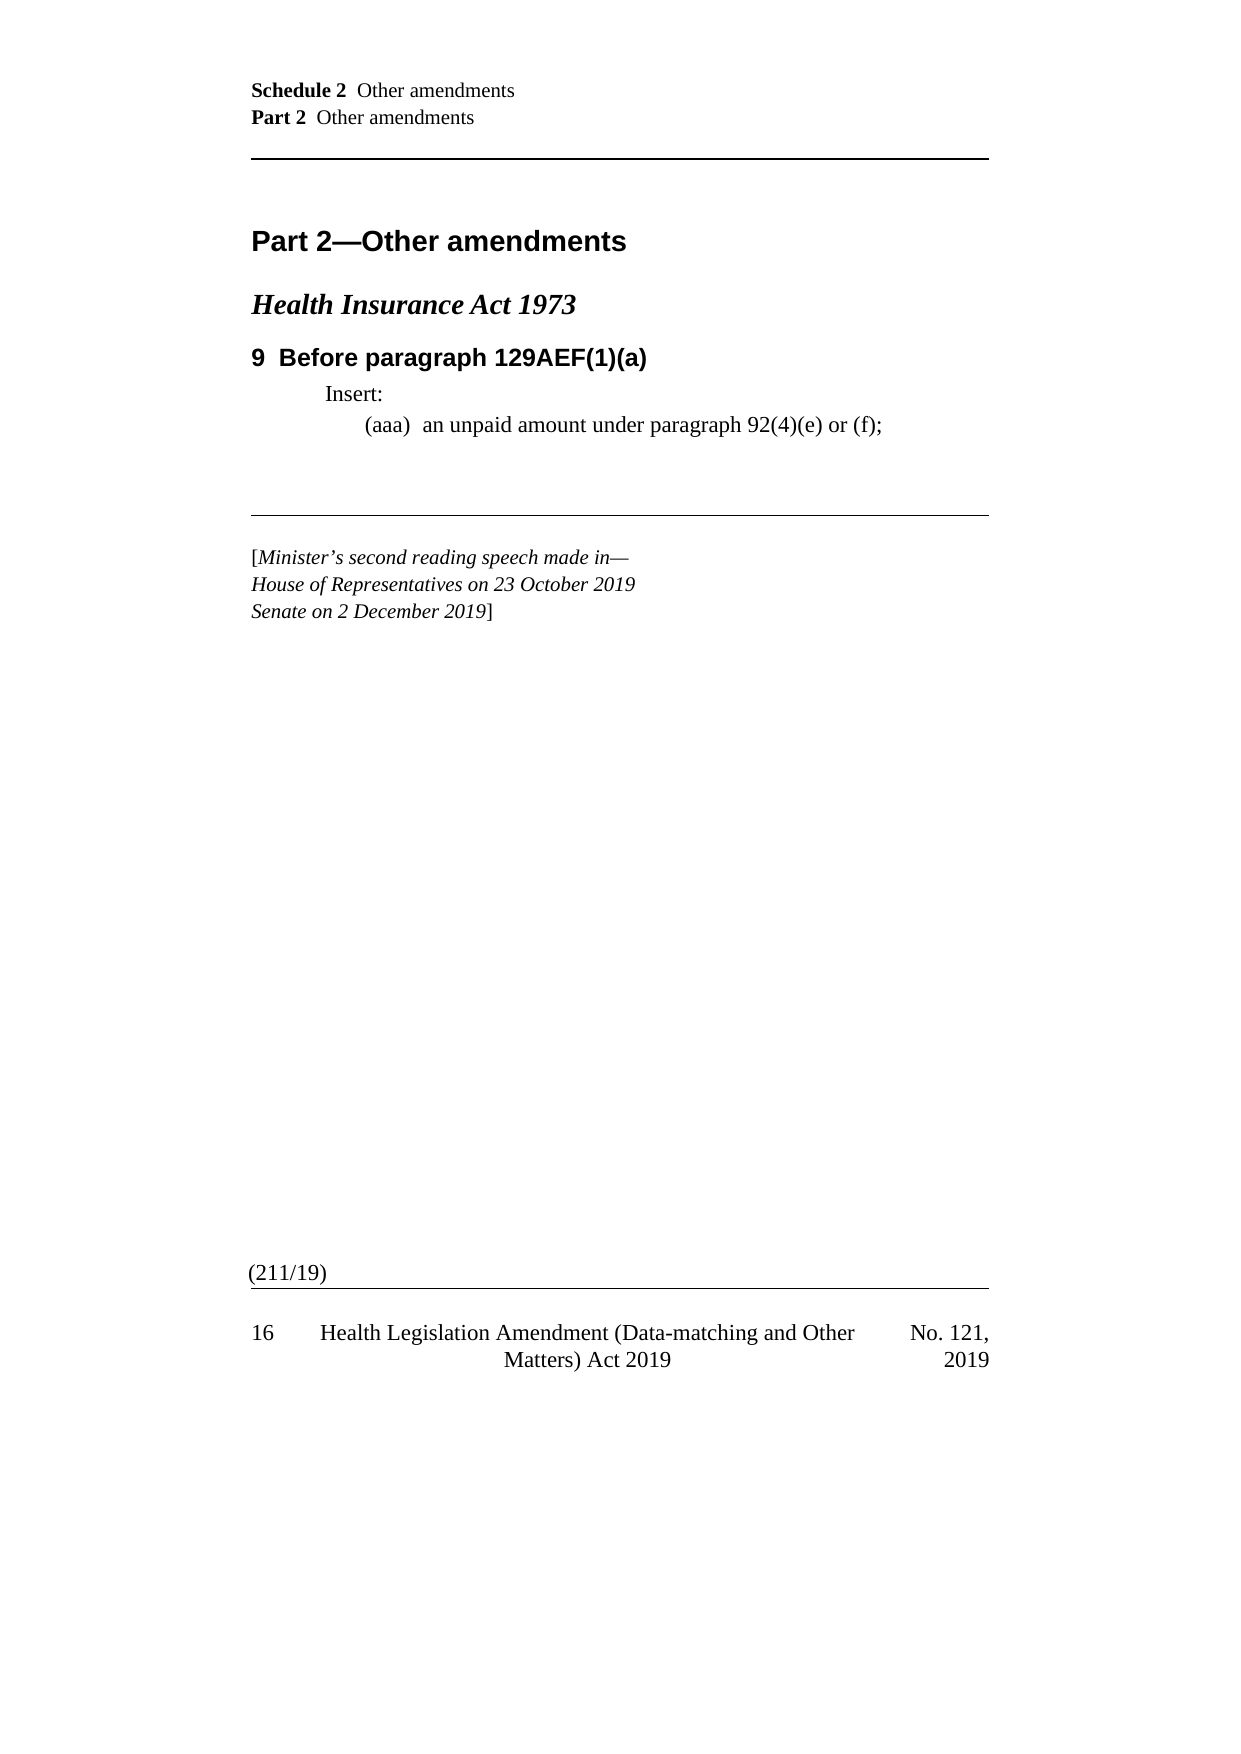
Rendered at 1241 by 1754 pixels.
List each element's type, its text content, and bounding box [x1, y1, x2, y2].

text Part 2—Other amendments [251, 224, 989, 258]
text Health Insurance Act 1973 [251, 287, 989, 320]
text (aaa) an unpaid amount under paragraph 92(4)(e) or (f); [251, 411, 989, 437]
text House of Representatives on 23 October 2019 [251, 569, 989, 596]
text (211/19) [248, 1258, 327, 1286]
text Senate on 2 December 2019] [251, 596, 989, 623]
text Insert: [325, 380, 989, 407]
text [Minister’s second reading speech made in— [251, 542, 989, 569]
text 9 Before paragraph 129AEF(1)(a) [251, 343, 989, 372]
